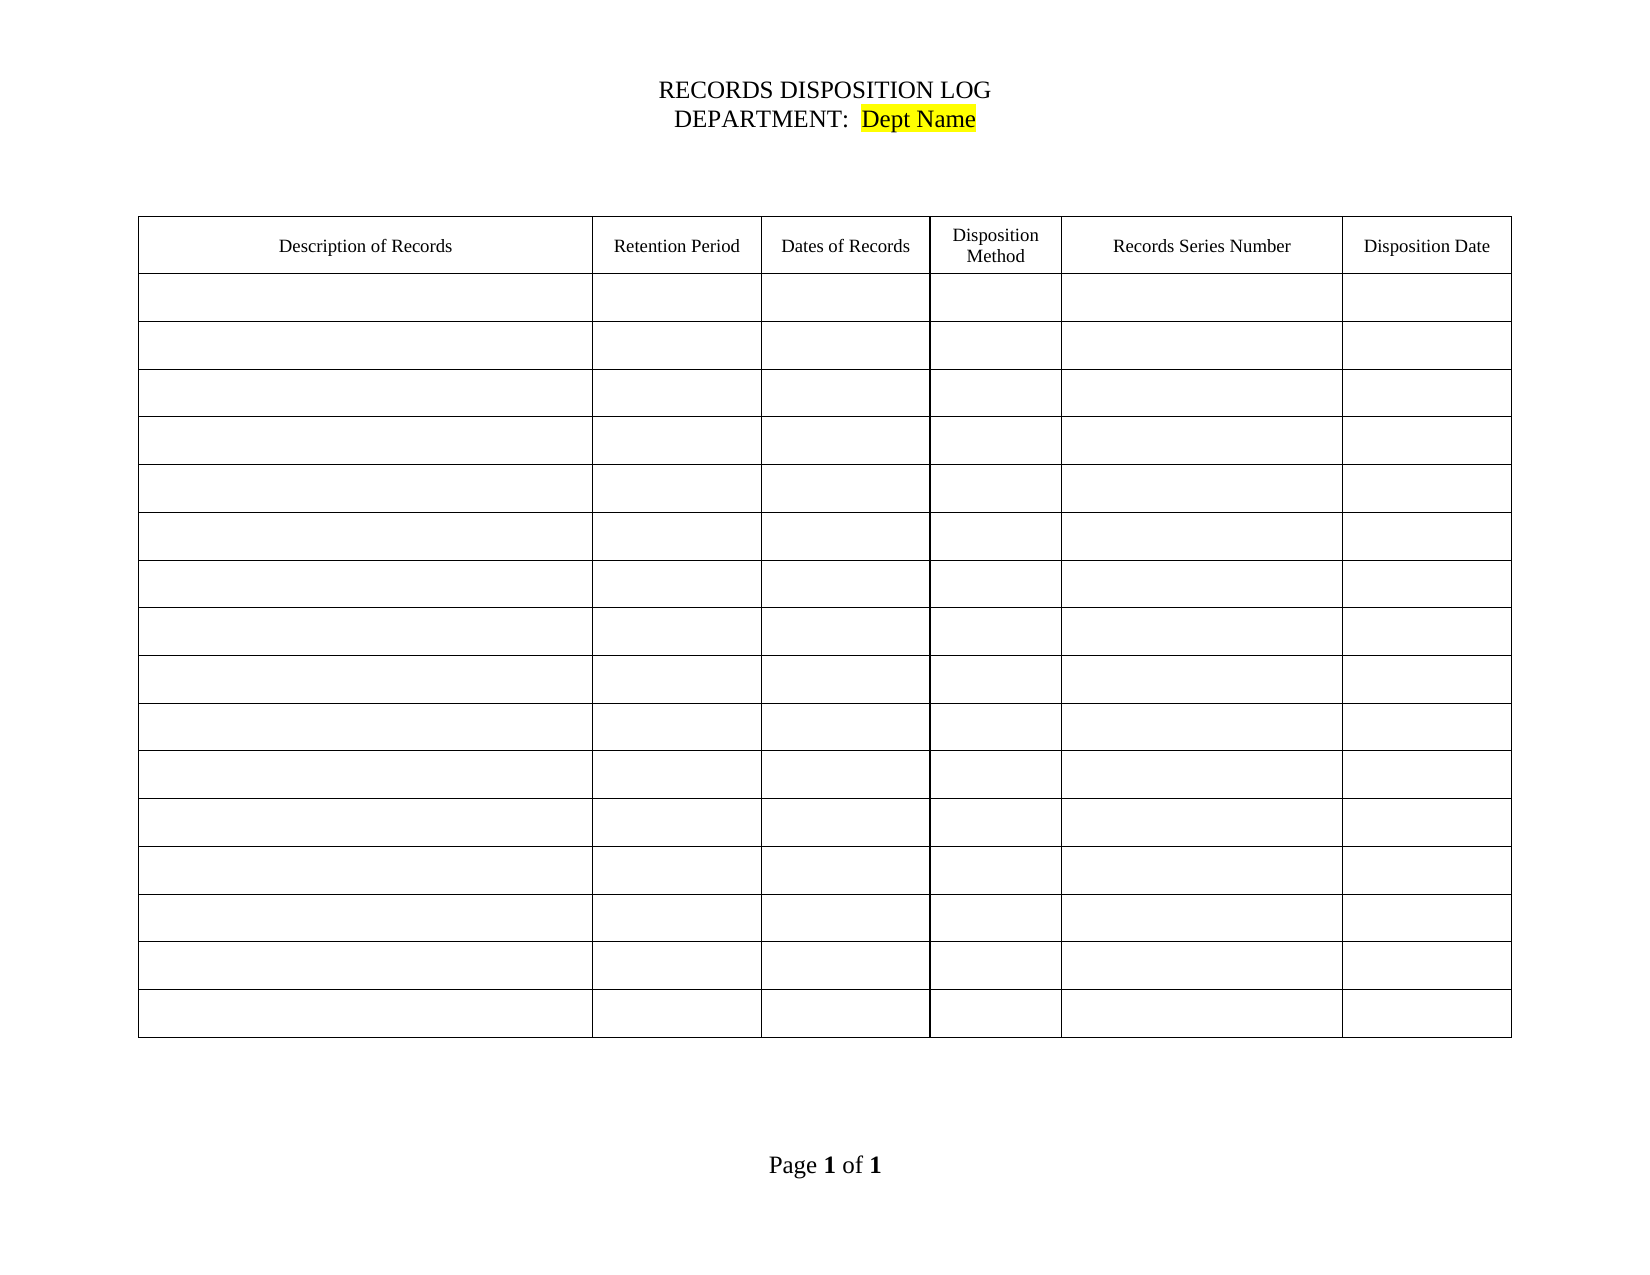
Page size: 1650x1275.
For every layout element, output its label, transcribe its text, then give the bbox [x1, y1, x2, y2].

table_cell [1343, 417, 1511, 464]
table_cell [931, 465, 1061, 512]
table_cell [1343, 465, 1511, 512]
table_cell [762, 656, 929, 703]
table_cell [139, 417, 592, 464]
table_cell [1343, 561, 1511, 607]
table_cell [593, 274, 761, 321]
table_cell [139, 322, 592, 369]
table_cell [139, 274, 592, 321]
table_cell [1343, 751, 1511, 798]
table_header Disposition Method [931, 217, 1061, 273]
table_cell [1062, 704, 1342, 750]
table_cell [593, 656, 761, 703]
table_cell [1062, 417, 1342, 464]
table_cell [139, 751, 592, 798]
table_cell [139, 513, 592, 559]
table_cell [762, 322, 929, 369]
table_cell [593, 513, 761, 559]
table_cell [931, 370, 1061, 416]
table_header Dates of Records [762, 217, 929, 273]
table_cell [1062, 561, 1342, 607]
table_cell [1062, 799, 1342, 846]
table_cell [139, 799, 592, 846]
table_cell [762, 513, 929, 559]
table_cell [762, 465, 929, 512]
table_cell [139, 608, 592, 655]
table_cell [931, 608, 1061, 655]
table_cell [1343, 322, 1511, 369]
table_cell [139, 370, 592, 416]
table_cell [1062, 895, 1342, 941]
table_cell [593, 895, 761, 941]
table_cell [139, 942, 592, 989]
table_cell [931, 274, 1061, 321]
table_cell [139, 465, 592, 512]
table_cell [931, 751, 1061, 798]
table_cell [762, 561, 929, 607]
table_cell [1343, 704, 1511, 750]
table_cell [1062, 608, 1342, 655]
table_cell [931, 847, 1061, 893]
table_cell [593, 799, 761, 846]
table_cell [931, 942, 1061, 989]
table_cell [1062, 322, 1342, 369]
table_cell [593, 561, 761, 607]
table_cell [931, 417, 1061, 464]
table_cell [762, 799, 929, 846]
table_cell [762, 942, 929, 989]
table_cell [931, 895, 1061, 941]
table_header Description of Records [139, 217, 592, 273]
table_cell [931, 513, 1061, 559]
table_cell [1062, 465, 1342, 512]
table_cell [139, 895, 592, 941]
table_cell [931, 322, 1061, 369]
table_cell [139, 990, 592, 1037]
table_cell [139, 656, 592, 703]
table_cell [762, 274, 929, 321]
table_cell [762, 751, 929, 798]
table_cell [1343, 799, 1511, 846]
table_cell [762, 895, 929, 941]
table_cell [762, 370, 929, 416]
table_cell [931, 656, 1061, 703]
table_header Retention Period [593, 217, 761, 273]
table_cell [593, 704, 761, 750]
table_cell [593, 990, 761, 1037]
table_cell [762, 847, 929, 893]
table_cell [593, 847, 761, 893]
table_cell [1343, 847, 1511, 893]
table_cell [1343, 274, 1511, 321]
table_cell [1343, 656, 1511, 703]
table_cell [1062, 847, 1342, 893]
table_cell [1062, 656, 1342, 703]
table_cell [593, 942, 761, 989]
table_cell [1343, 942, 1511, 989]
table_cell [1343, 990, 1511, 1037]
table_cell [139, 847, 592, 893]
table_cell [1062, 990, 1342, 1037]
table_cell [593, 322, 761, 369]
table_cell [762, 417, 929, 464]
table_cell [593, 608, 761, 655]
table_cell [762, 608, 929, 655]
table_cell [139, 561, 592, 607]
table_cell [1062, 274, 1342, 321]
table_cell [762, 990, 929, 1037]
table_cell [931, 561, 1061, 607]
table_cell [1343, 513, 1511, 559]
table_cell [593, 417, 761, 464]
table_cell [931, 990, 1061, 1037]
table_cell [1062, 370, 1342, 416]
table_cell [931, 704, 1061, 750]
table_header Records Series Number [1062, 217, 1342, 273]
table_cell [1343, 895, 1511, 941]
table_cell [1343, 370, 1511, 416]
table_header Disposition Date [1343, 217, 1511, 273]
table_cell [931, 799, 1061, 846]
table_cell [1062, 751, 1342, 798]
table_cell [139, 704, 592, 750]
table_cell [593, 751, 761, 798]
table_cell [1343, 608, 1511, 655]
table_cell [593, 370, 761, 416]
table_cell [1062, 513, 1342, 559]
table_cell [593, 465, 761, 512]
table_cell [762, 704, 929, 750]
table_cell [1062, 942, 1342, 989]
